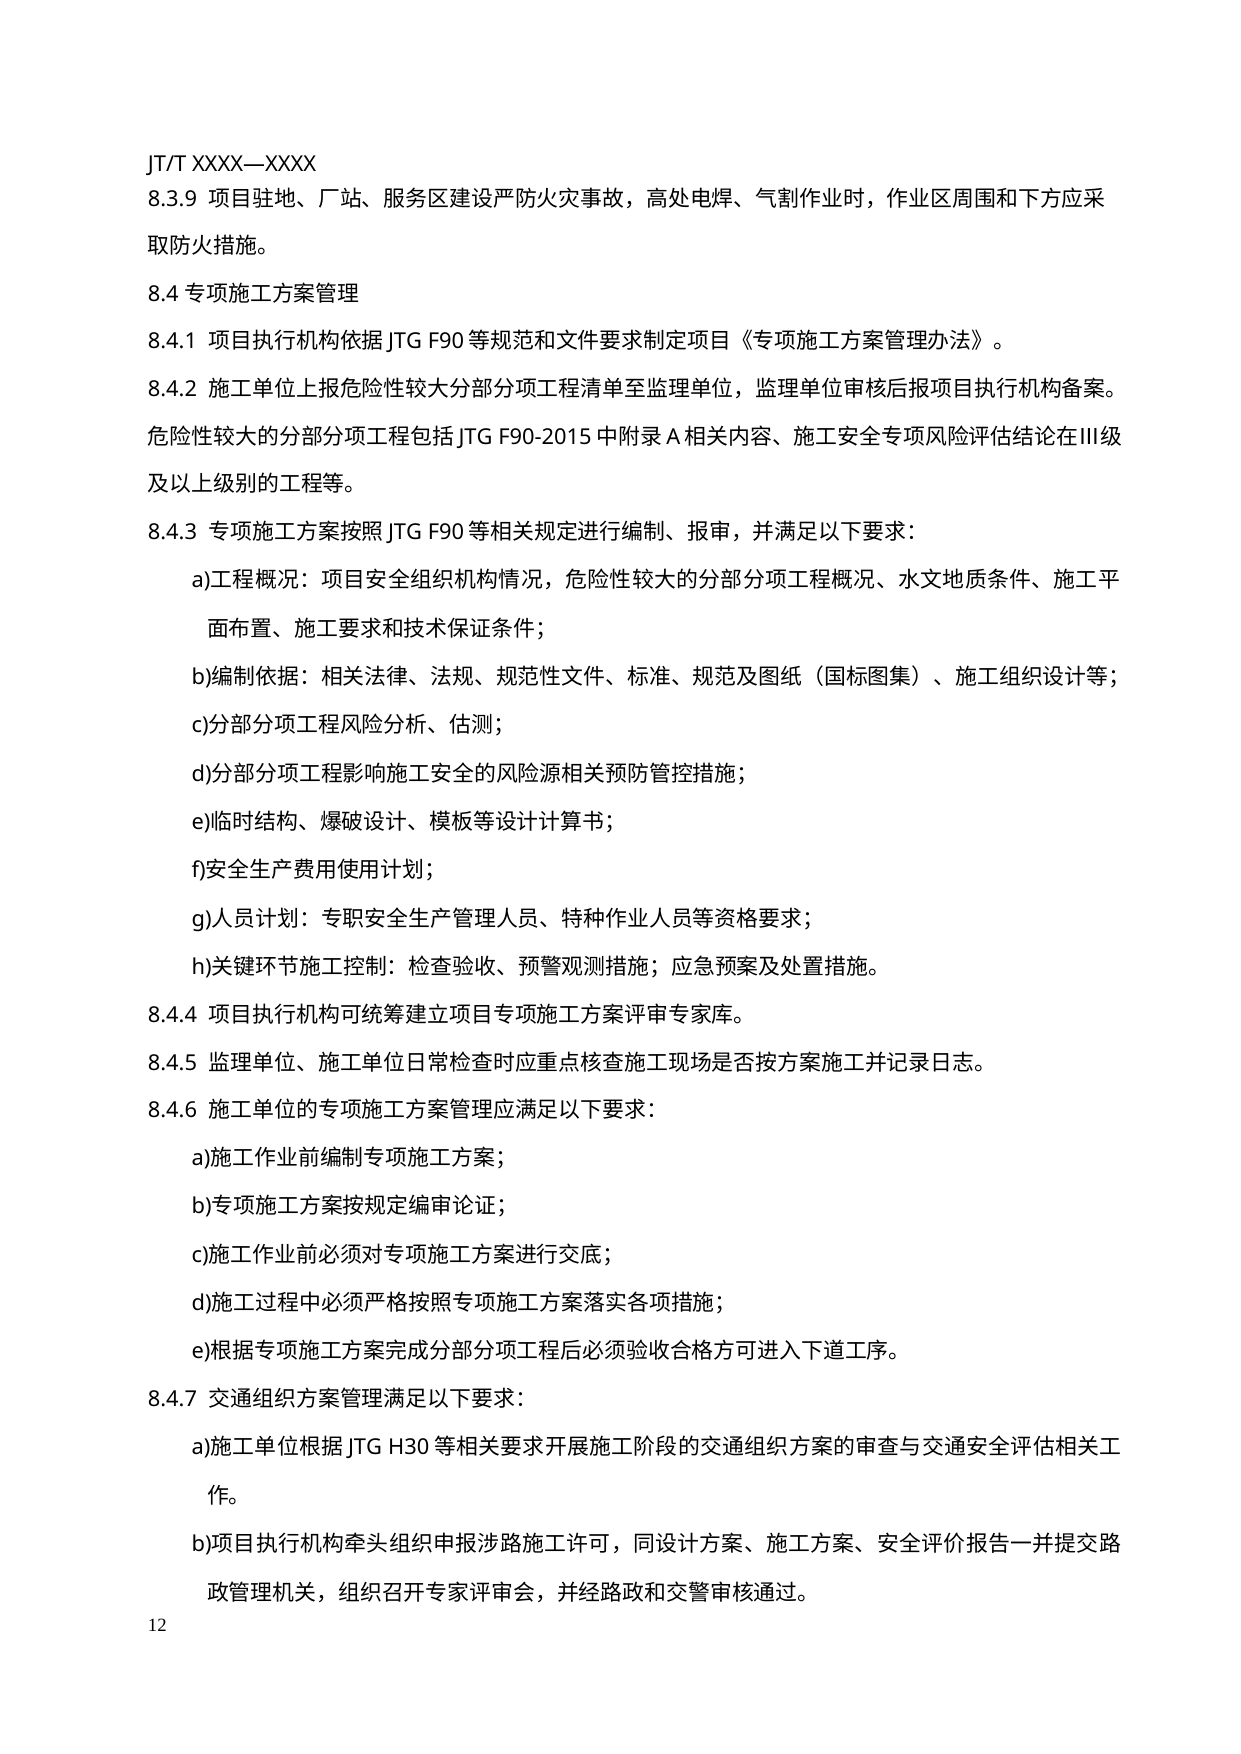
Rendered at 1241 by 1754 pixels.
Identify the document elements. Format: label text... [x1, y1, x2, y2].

text 8.4.2 施工单位上报危险性较大分部分项工程清单至监理单位，监理单位审核后报项目执行机构备案。危险性较大的分部分项工程包括JTG F90-2015中附录A相关内容、施工安全专项风险评估结论在Ⅲ级及以上级别的工程等。 [148, 371, 1122, 498]
list 人员计划：专职安全生产管理人员、特种作业人员等资格要求； [191, 900, 1122, 933]
list 根据专项施工方案完成分部分项工程后必须验收合格方可进入下道工序。 [191, 1333, 1122, 1366]
list 分部分项工程风险分析、估测； [191, 707, 1122, 739]
text 8.4.7 交通组织方案管理满足以下要求： [148, 1381, 1122, 1413]
text 8.4.6 施工单位的专项施工方案管理应满足以下要求： [148, 1092, 1122, 1124]
list 施工作业前必须对专项施工方案进行交底； [191, 1236, 1122, 1269]
list 临时结构、爆破设计、模板等设计计算书； [191, 803, 1122, 836]
text 8.4.3 专项施工方案按照JTG F90等相关规定进行编制、报审，并满足以下要求： [148, 514, 1122, 546]
list 施工单位根据JTG H30等相关要求开展施工阶段的交通组织方案的审查与交通安全评估相关工作。 [191, 1429, 1122, 1510]
list 项目执行机构牵头组织申报涉路施工许可，同设计方案、施工方案、安全评价报告一并提交路政管理机关，组织召开专家评审会，并经路政和交警审核通过。 [191, 1526, 1122, 1607]
list 施工过程中必须严格按照专项施工方案落实各项措施； [191, 1285, 1122, 1317]
list 专项施工方案按规定编审论证； [191, 1188, 1122, 1221]
text 8.4 专项施工方案管理 [148, 276, 1122, 308]
list 工程概况：项目安全组织机构情况，危险性较大的分部分项工程概况、水文地质条件、施工平面布置、施工要求和技术保证条件； [191, 561, 1122, 643]
list 安全生产费用使用计划； [191, 852, 1122, 884]
list 关键环节施工控制：检查验收、预警观测措施；应急预案及处置措施。 [191, 948, 1122, 981]
list 编制依据：相关法律、法规、规范性文件、标准、规范及图纸（国标图集）、施工组织设计等； [191, 658, 1122, 691]
text 8.3.9 项目驻地、厂站、服务区建设严防火灾事故，高处电焊、气割作业时，作业区周围和下方应采取防火措施。 [148, 181, 1122, 260]
text 8.4.4 项目执行机构可统筹建立项目专项施工方案评审专家库。 [148, 997, 1122, 1029]
list 施工作业前编制专项施工方案； [191, 1140, 1122, 1172]
text 8.4.5 监理单位、施工单位日常检查时应重点核查施工现场是否按方案施工并记录日志。 [148, 1044, 1122, 1076]
text 8.4.1 项目执行机构依据JTG F90等规范和文件要求制定项目《专项施工方案管理办法》。 [148, 323, 1122, 355]
list 分部分项工程影响施工安全的风险源相关预防管控措施； [191, 755, 1122, 788]
